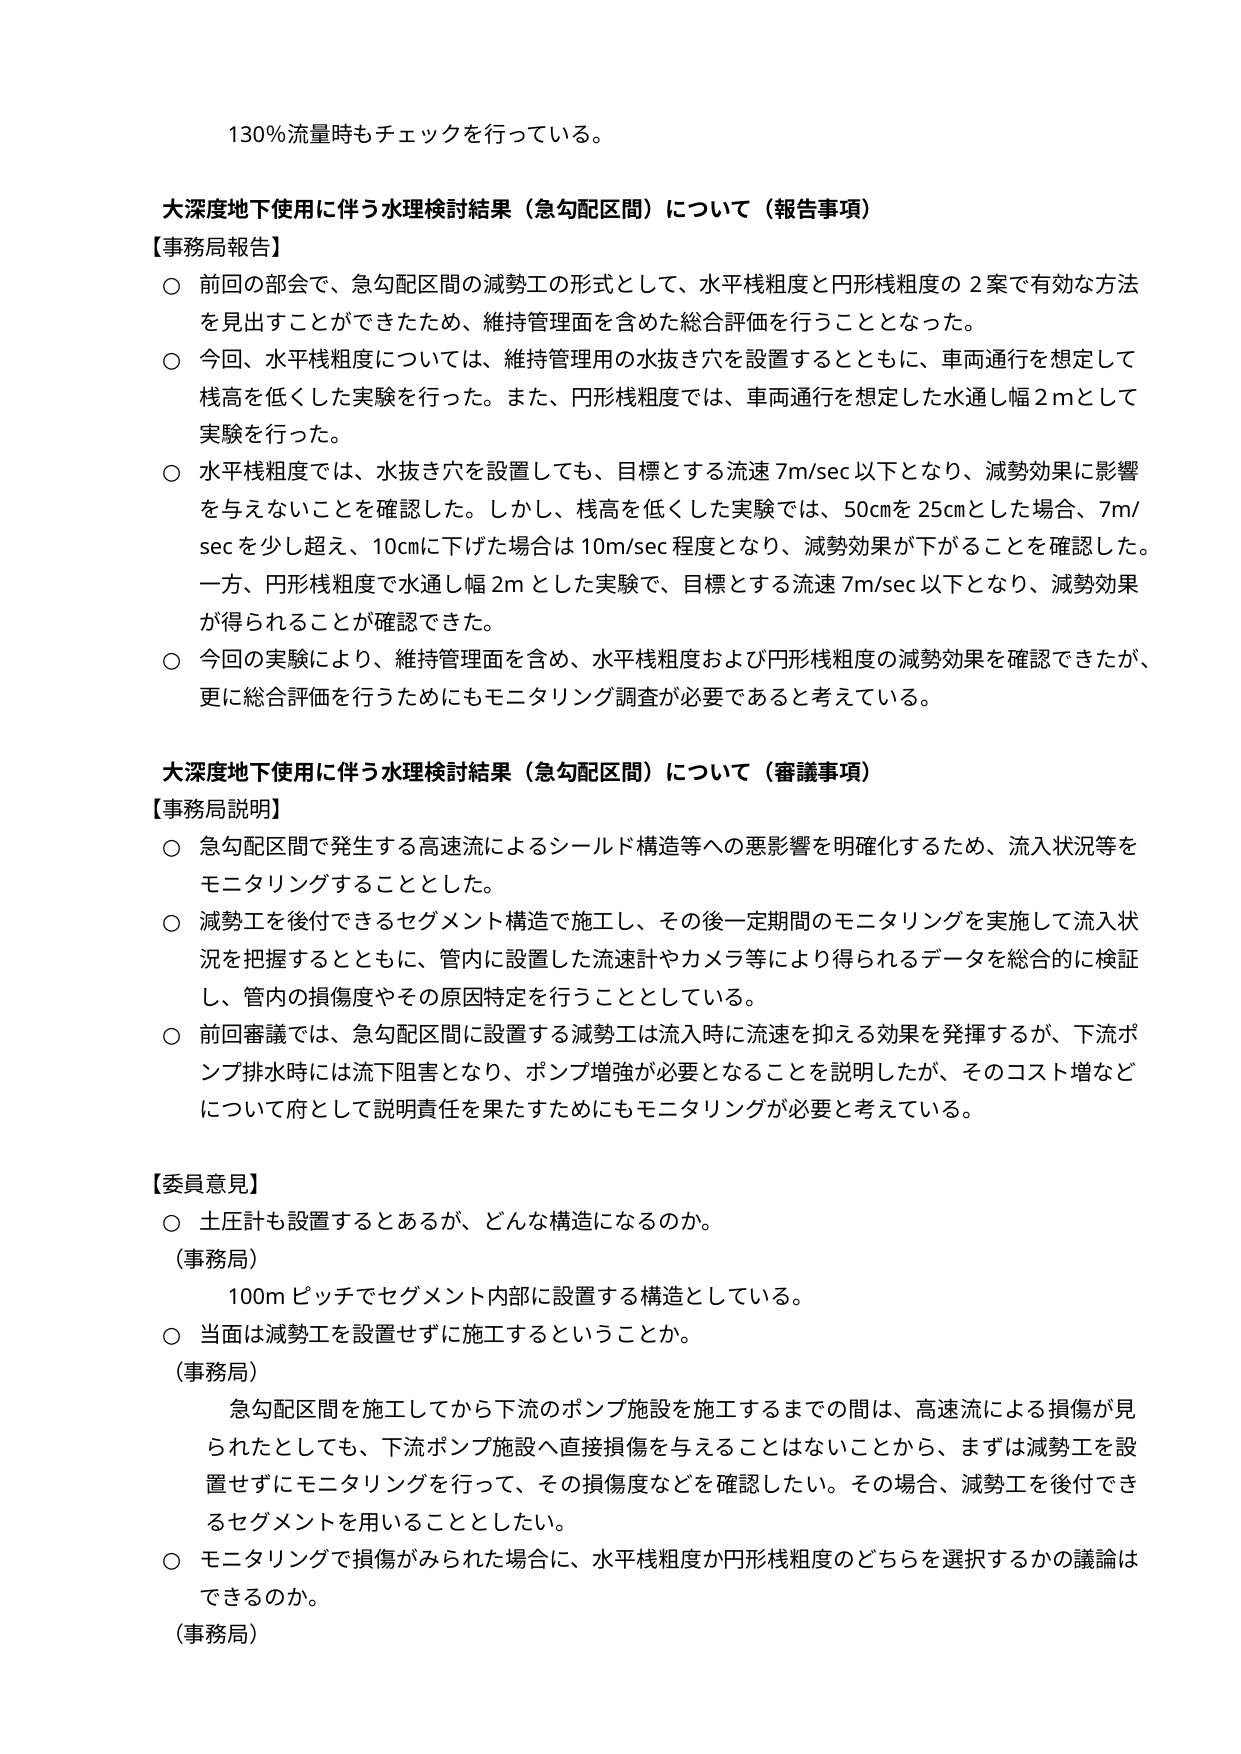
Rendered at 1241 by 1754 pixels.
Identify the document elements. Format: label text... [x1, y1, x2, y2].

text 【事務局報告】 [118, 227, 1140, 264]
list 今回の実験により、維持管理面を含め、水平桟粗度および円形桟粗度の減勢効果を確認できたが、更に総合評価を行うためにもモニタリング調査が必要であると考えている。 [162, 639, 1140, 714]
list 当面は減勢工を設置せずに施工するということか。 [162, 1314, 1140, 1352]
text 【事務局説明】 [118, 789, 1140, 827]
text 130％流量時もチェックを行っている。 [162, 114, 1140, 152]
text 【委員意見】 [118, 1164, 1140, 1202]
text 大深度地下使用に伴う水理検討結果（急勾配区間）について（審議事項） [118, 752, 1140, 789]
text 大深度地下使用に伴う水理検討結果（急勾配区間）について（報告事項） [118, 189, 1140, 227]
list 急勾配区間で発生する高速流によるシールド構造等への悪影響を明確化するため、流入状況等をモニタリングすることとした。 [162, 827, 1140, 902]
list 今回、水平桟粗度については、維持管理用の水抜き穴を設置するとともに、車両通行を想定して桟高を低くした実験を行った。また、円形桟粗度では、車両通行を想定した水通し幅２ｍとして実験を行った。 [162, 339, 1140, 452]
list 前回審議では、急勾配区間に設置する減勢工は流入時に流速を抑える効果を発揮するが、下流ポンプ排水時には流下阻害となり、ポンプ増強が必要となることを説明したが、そのコスト増などについて府として説明責任を果たすためにもモニタリングが必要と考えている。 [162, 1014, 1140, 1127]
list 前回の部会で、急勾配区間の減勢工の形式として、水平桟粗度と円形桟粗度の2案で有効な方法を見出すことができたため、維持管理面を含めた総合評価を行うこととなった。 [162, 264, 1140, 339]
list モニタリングで損傷がみられた場合に、水平桟粗度か円形桟粗度のどちらを選択するかの議論はできるのか。 [162, 1539, 1140, 1614]
text 急勾配区間を施工してから下流のポンプ施設を施工するまでの間は、高速流による損傷が見られたとしても、下流ポンプ施設へ直接損傷を与えることはないことから、まずは減勢工を設置せずにモニタリングを行って、その損傷度などを確認したい。その場合、減勢工を後付できるセグメントを用いることとしたい。 [118, 1389, 1140, 1539]
text （事務局） [162, 1352, 1140, 1389]
list 水平桟粗度では、水抜き穴を設置しても、目標とする流速7m/sec以下となり、減勢効果に影響を与えないことを確認した。しかし、桟高を低くした実験では、50㎝を25㎝とした場合、7m/secを少し超え、10㎝に下げた場合は10m/sec程度となり、減勢効果が下がることを確認した。一方、円形桟粗度で水通し幅2mとした実験で、目標とする流速7m/sec以下となり、減勢効果が得られることが確認できた。 [162, 452, 1140, 639]
text （事務局） [118, 1614, 1140, 1652]
list 土圧計も設置するとあるが、どんな構造になるのか。 [162, 1202, 1140, 1239]
list 減勢工を後付できるセグメント構造で施工し、その後一定期間のモニタリングを実施して流入状況を把握するとともに、管内に設置した流速計やカメラ等により得られるデータを総合的に検証し、管内の損傷度やその原因特定を行うこととしている。 [162, 902, 1140, 1014]
text （事務局） [162, 1239, 1140, 1277]
text 100mピッチでセグメント内部に設置する構造としている。 [118, 1277, 1140, 1314]
